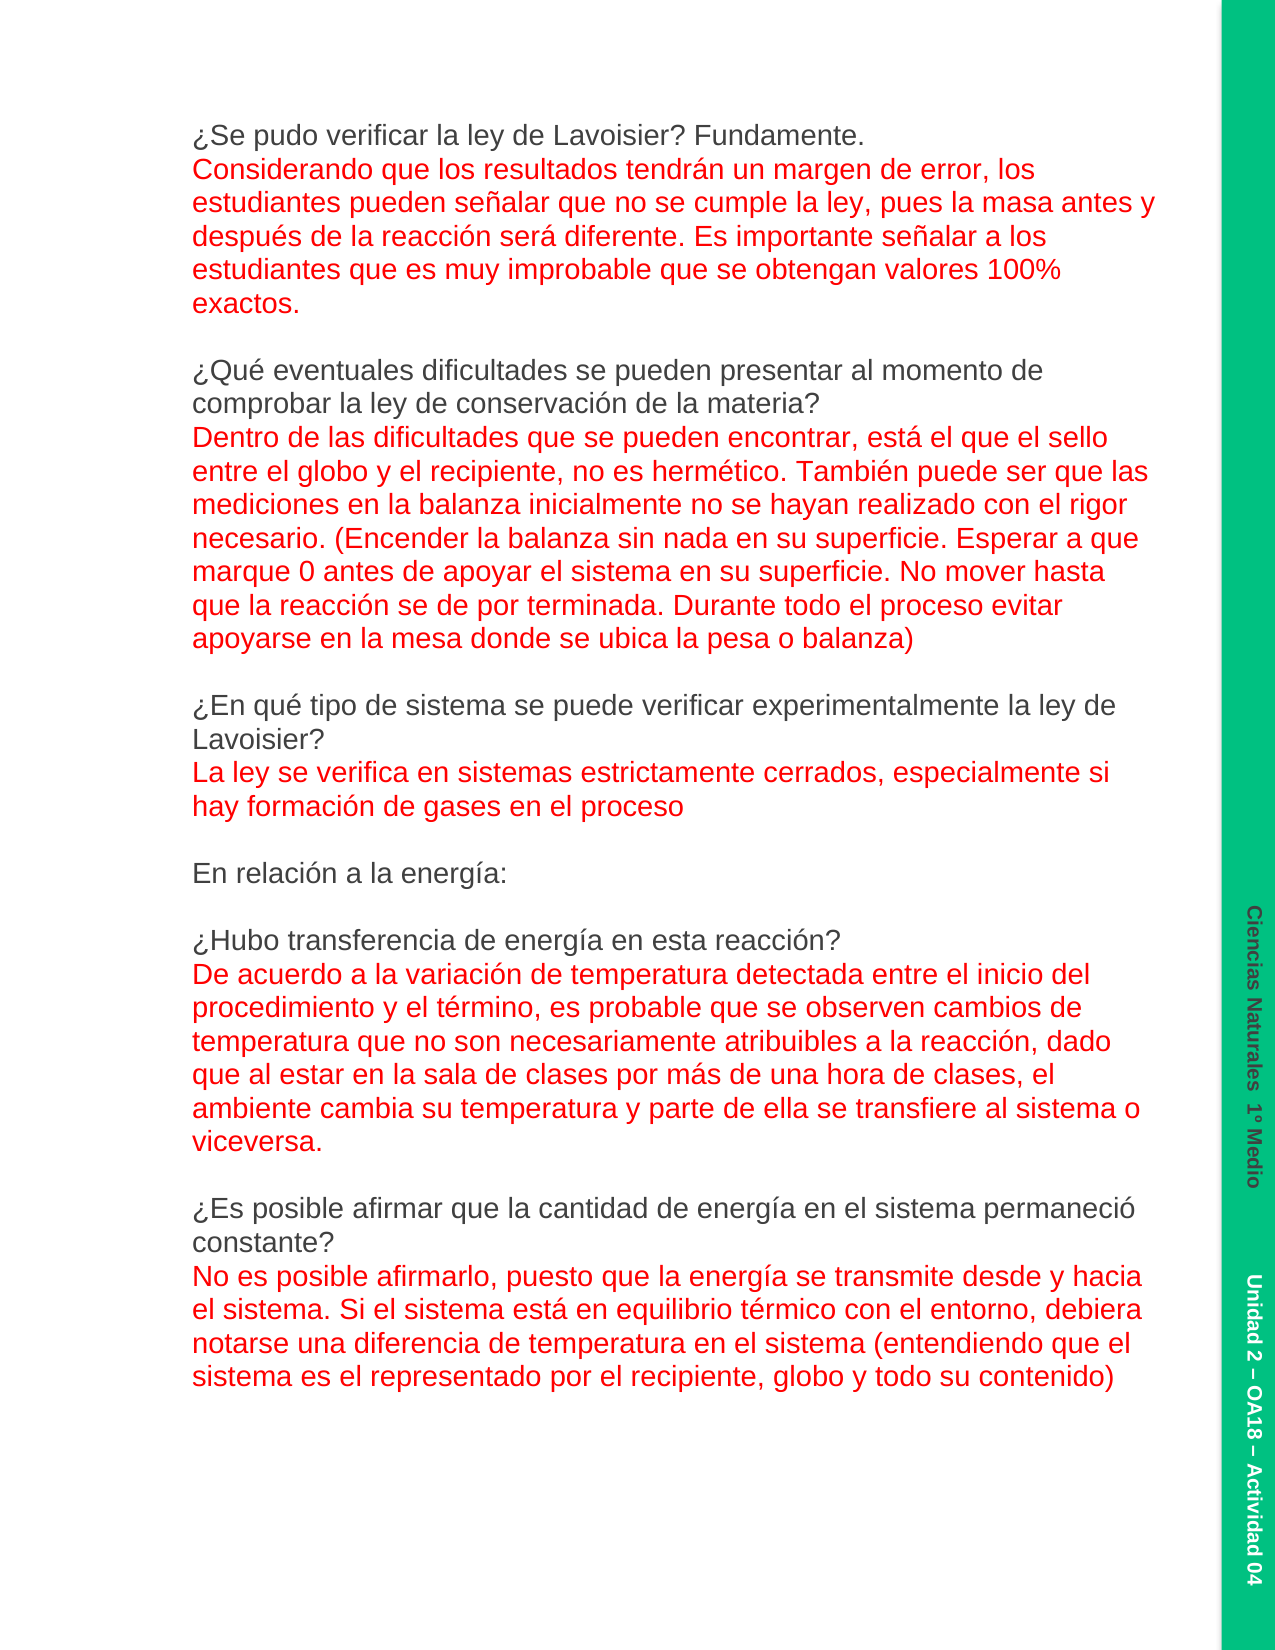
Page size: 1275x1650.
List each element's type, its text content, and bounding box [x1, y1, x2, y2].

text De acuerdo a la variación de temperatura detectada entre el inicio del procedimiento y el término, es probable que se observen cambios de temperatura que no son necesariamente atribuibles a la reacción, dado que al estar en la sala de clases por más de una hora de clases, el ambiente cambia su temperatura y parte de ella se transfiere al sistema o viceversa. [192, 957, 1157, 1158]
text ¿Qué eventuales dificultades se pueden presentar al momento de comprobar la ley de conservación de la materia? [192, 353, 1157, 420]
text ¿Se pudo verificar la ley de Lavoisier? Fundamente. [192, 118, 1157, 152]
text En relación a la energía: [192, 856, 1157, 889]
text Considerando que los resultados tendrán un margen de error, los estudiantes pueden señalar que no se cumple la ley, pues la masa antes y después de la reacción será diferente. Es importante señalar a los estudiantes que es muy improbable que se obtengan valores 100% exactos. [192, 152, 1157, 319]
text ¿Hubo transferencia de energía en esta reacción? [192, 923, 1157, 957]
text No es posible afirmarlo, puesto que la energía se transmite desde y hacia el sistema. Si el sistema está en equilibrio térmico con el entorno, debiera notarse una diferencia de temperatura en el sistema (entendiendo que el sistema es el representado por el recipiente, globo y todo su contenido) [192, 1258, 1157, 1393]
text La ley se verifica en sistemas estrictamente cerrados, especialmente si hay formación de gases en el proceso [192, 755, 1157, 822]
text Dentro de las dificultades que se pueden encontrar, está el que el sello entre el globo y el recipiente, no es hermético. También puede ser que las mediciones en la balanza inicialmente no se hayan realizado con el rigor necesario. (Encender la balanza sin nada en su superficie. Esperar a que marque 0 antes de apoyar el sistema en su superficie. No mover hasta que la reacción se de por terminada. Durante todo el proceso evitar apoyarse en la mesa donde se ubica la pesa o balanza) [192, 420, 1157, 655]
text ¿Es posible afirmar que la cantidad de energía en el sistema permaneció constante? [192, 1191, 1157, 1258]
text ¿En qué tipo de sistema se puede verificar experimentalmente la ley de Lavoisier? [192, 688, 1157, 755]
